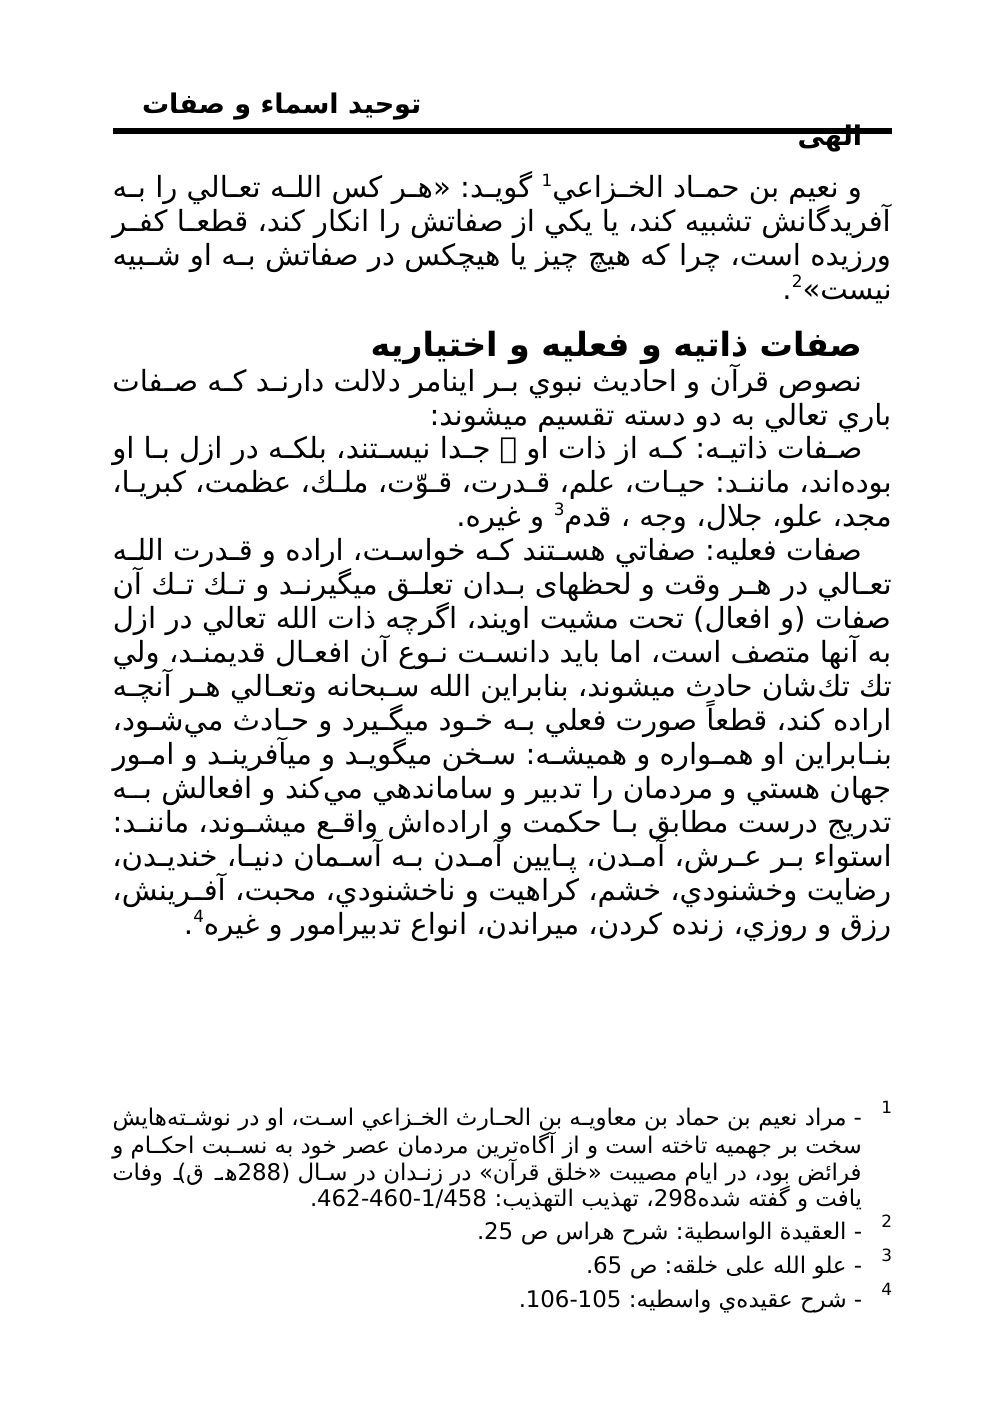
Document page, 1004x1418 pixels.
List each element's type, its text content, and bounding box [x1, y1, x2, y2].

text صفات فعليه: صفاتي هستند كه خواست، اراده و قدرت الله تعالي در هر وقت و لحظه‏ای بدان تعلق مي‏گيرند و تك تك آن صفات (و افعال) تحت مشيت اويند، اگرچه ذات الله تعالي در ازل به آنها متصف است،‏ اما بايد دانست نوع آن افعال قديمند، ولي تك تك‌شان حادث مي‏شوند، بنابراين الله سبحانه وتعالي هر آنچه اراده كند، قطعاً صورت فعلي به خود مي‏گيرد و حادث مي‌شود، بنابراين او همواره و هميشه: سخن مي‏گويد و مي‏آفريند و ‏امور جهان هستي و مردمان را تدبير و ساماندهي مي‌كند و افعالش به تدريج درست مطابق با حكمت و اراده‌اش واقع مي‏شوند، مانند: استواء بر عرش، آمدن، پایين آمدن به آسمان دنيا، خنديدن، رضايت وخشنودي، خشم، كراهيت و ناخشنودي، محبت، آفرينش، رزق و روزي، زنده كردن، ميراندن، انواع تدبير‏امور و غيره. [112, 534, 892, 941]
text و نعيم بن حماد الخزاعي گويد: «هر كس الله تعالي را به آفريدگانش تشبيه كند، يا يكي از صفاتش را انكار كند، قطعا كفر ورزيده است، چرا كه هيچ چيز يا هيچكس در صفاتش به او شبيه نيست». [112, 170, 892, 306]
text صفات ذاتيه و فعليه و اختياريه [112, 325, 862, 364]
text نصوص قرآن و احاديث نبوي بر اين‏امر دلالت دارند كه صفات باري تعالي به دو دسته تقسيم مي‏شوند: [112, 364, 892, 432]
text صفات ذاتيه: كه از ذات او جدا نيستند، بلكه در ازل با او بوده‌اند، مانند: حيات، علم، قدرت، قوّت، ملك، عظمت، كبريا، مجد، علو، جلال، وجه ، قدم و غيره. [112, 432, 892, 534]
